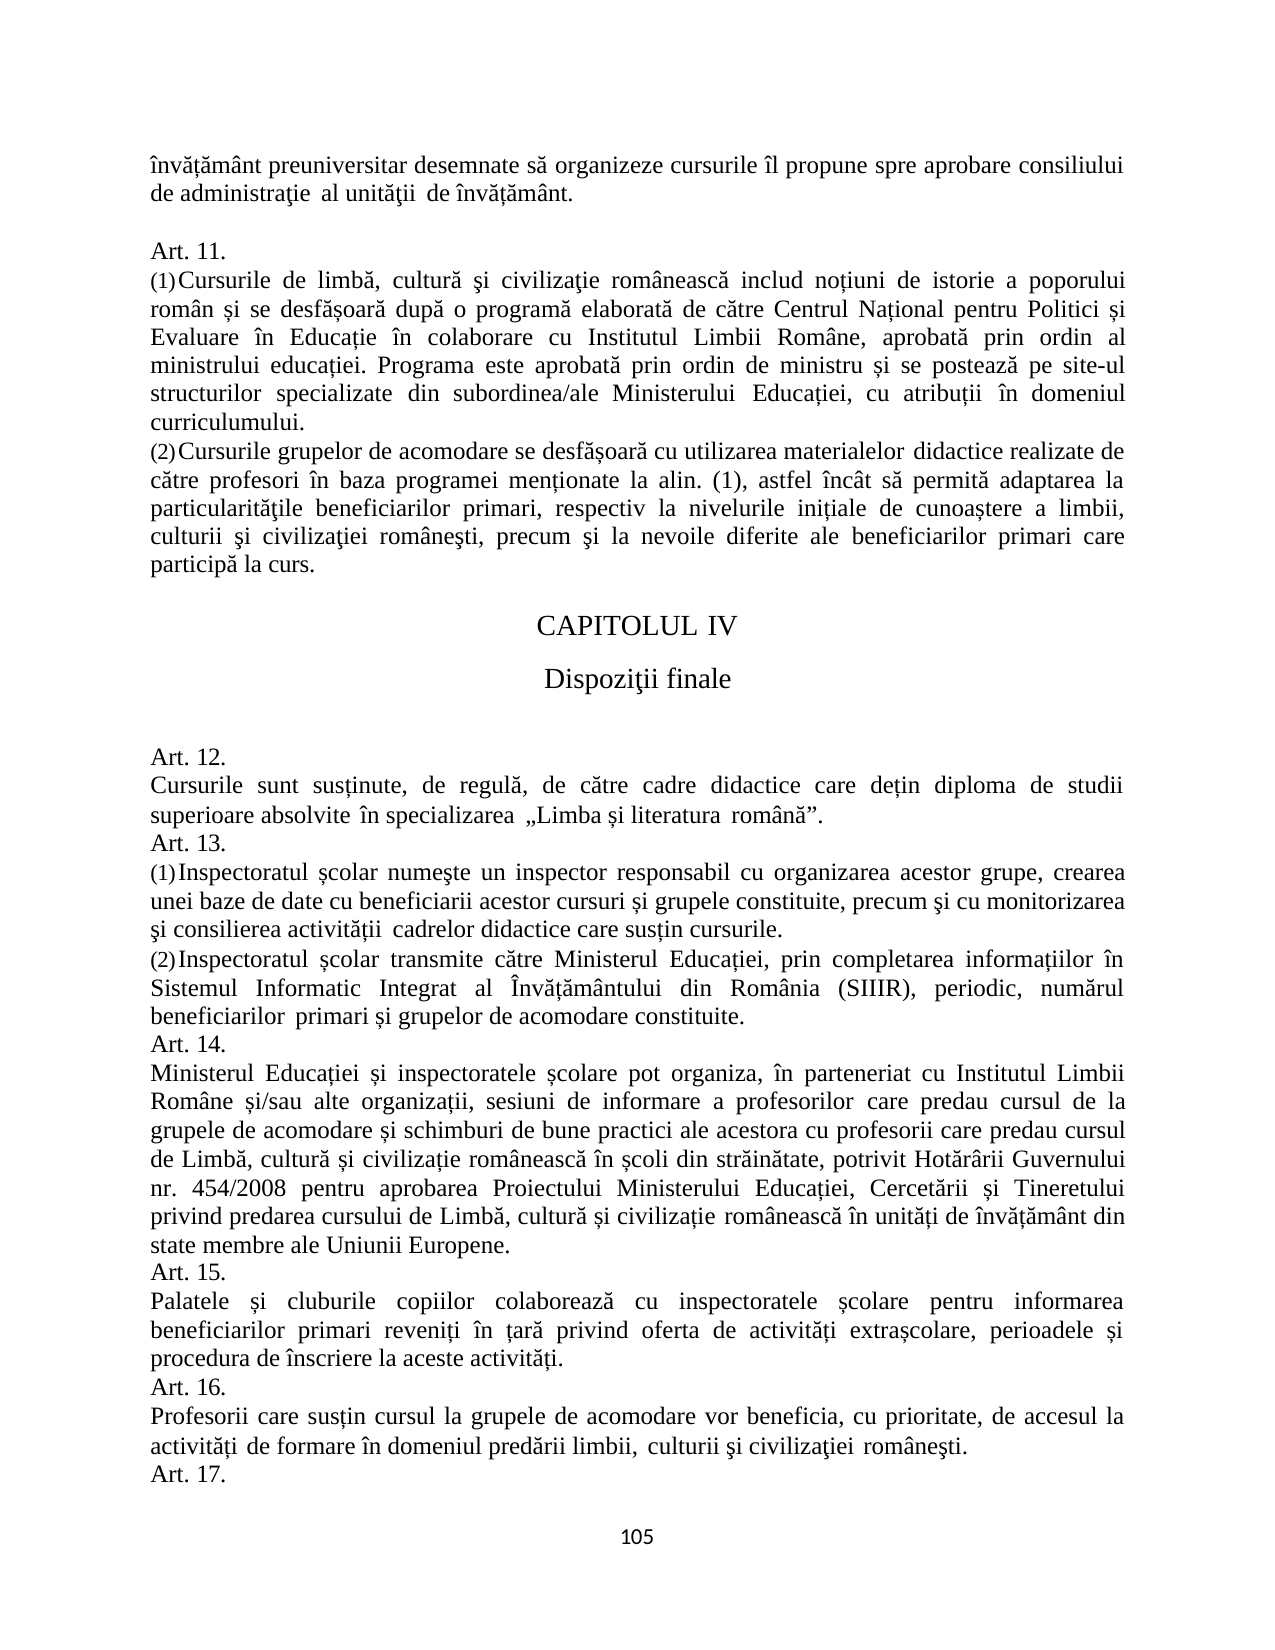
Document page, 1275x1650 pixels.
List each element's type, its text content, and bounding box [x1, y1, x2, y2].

text Art. 12. [150, 742, 1139, 771]
list Inspectoratul școlar transmite către Ministerul Educației, prin completarea informațiilor în Sistemul Informatic Integrat al Învățământului din România (SIIIR), periodic, numărul beneficiarilor primari și grupelor de acomodare constituite. [150, 944, 1125, 1030]
text Art. 17. [150, 1460, 1139, 1488]
list Cursurile grupelor de acomodare se desfășoară cu utilizarea materialelor didactice realizate de către profesori în baza programei menționate la alin. (1), astfel încât să permită adaptarea la particularităţile beneficiarilor primari, respectiv la nivelurile inițiale de cunoaștere a limbii, culturii şi civilizaţiei româneşti, precum şi la nevoile diferite ale beneficiarilor primari care participă la curs. [150, 437, 1125, 578]
subtitle Dispoziţii finale [139, 662, 1136, 695]
text Palatele și cluburile copiilor colaborează cu inspectoratele școlare pentru informarea beneficiarilor primari reveniți în țară privind oferta de activități extrașcolare, perioadele și procedura de înscriere la aceste activități. [150, 1287, 1124, 1372]
text învățământ preuniversitar desemnate să organizeze cursurile îl propune spre aprobare consiliului de administraţie al unităţii de învățământ. [150, 151, 1124, 207]
text Art. 14. [150, 1030, 1139, 1058]
text Ministerul Educației și inspectoratele școlare pot organiza, în parteneriat cu Institutul Limbii Române și/sau alte organizații, sesiuni de informare a profesorilor care predau cursul de la grupele de acomodare și schimburi de bune practici ale acestora cu profesorii care predau cursul de Limbă, cultură și civilizație românească în școli din străinătate, potrivit Hotărârii Guvernului nr. 454/2008 pentru aprobarea Proiectului Ministerului Educației, Cercetării și Tineretului privind predarea cursului de Limbă, cultură și civilizație românească în unități de învățământ din state membre ale Uniunii Europene. [150, 1058, 1126, 1259]
text Art. 16. [150, 1373, 1139, 1401]
subtitle CAPITOLUL IV [148, 608, 1126, 642]
list Inspectoratul școlar numeşte un inspector responsabil cu organizarea acestor grupe, crearea unei baze de date cu beneficiarii acestor cursuri și grupele constituite, precum şi cu monitorizarea şi consilierea activității cadrelor didactice care susțin cursurile. [150, 858, 1126, 943]
list Cursurile de limbă, cultură şi civilizaţie românească includ noțiuni de istorie a poporului român și se desfășoară după o programă elaborată de către Centrul Național pentru Politici și Evaluare în Educație în colaborare cu Institutul Limbii Române, aprobată prin ordin al ministrului educației. Programa este aprobată prin ordin de ministru și se postează pe site-ul structurilor specializate din subordinea/ale Ministerului Educației, cu atribuții în domeniul curriculumului. [150, 266, 1126, 435]
text Profesorii care susțin cursul la grupele de acomodare vor beneficia, cu prioritate, de accesul la activități de formare în domeniul predării limbii, culturii şi civilizaţiei româneşti. [150, 1401, 1125, 1459]
text Art. 15. [150, 1259, 1139, 1286]
text Art. 13. [150, 830, 1139, 857]
text Art. 11. [150, 236, 1139, 265]
text Cursurile sunt susținute, de regulă, de către cadre didactice care dețin diploma de studii superioare absolvite în specializarea „Limba și literatura română”. [150, 771, 1123, 829]
